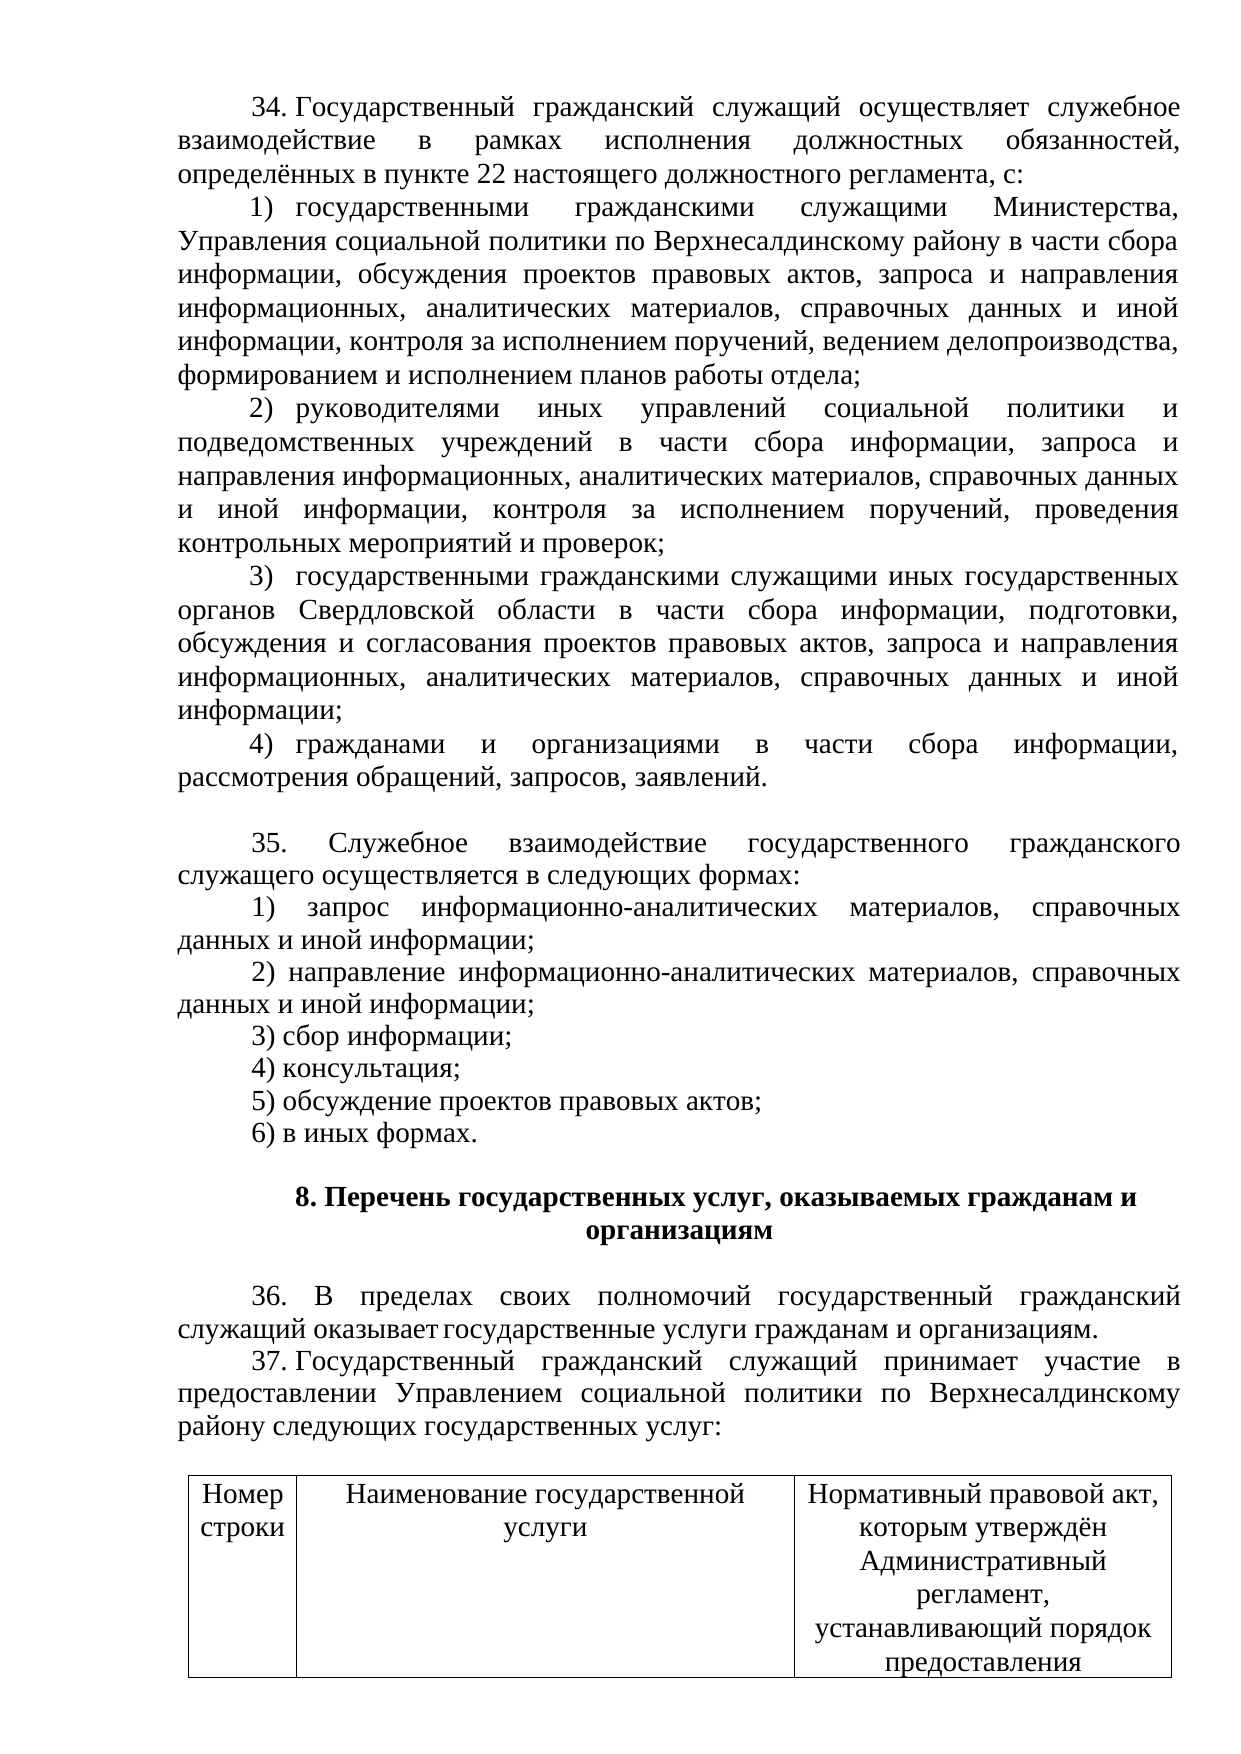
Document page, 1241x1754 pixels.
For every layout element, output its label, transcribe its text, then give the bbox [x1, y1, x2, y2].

text 35. Служебное взаимодействие государственного гражданского служащего осуществляется в следующих формах: [177, 827, 1181, 891]
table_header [795, 1476, 1171, 1677]
table_header Номер строки [189, 1476, 296, 1677]
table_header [297, 1476, 794, 1677]
text 5) обсуждение проектов правовых актов; [177, 1084, 1181, 1117]
text 36. В пределах своих полномочий государственный гражданский служащий оказывает государственные услуги гражданам и организациям. [177, 1278, 1181, 1345]
text 4) консультация; [177, 1052, 1181, 1084]
list государственными гражданскими служащими Министерства, Управления социальной политики по Верхнесалдинскому району в части сбора информации, обсуждения проектов правовых актов, запроса и направления информационных, аналитических материалов, справочных данных и иной информации, контроля за исполнением поручений, ведением делопроизводства, формированием и исполнением планов работы отдела; [177, 189, 1179, 391]
text 2) направление информационно-аналитических материалов, справочных данных и иной информации; [177, 956, 1181, 1020]
list руководителями иных управлений социальной политики и подведомственных учреждений в части сбора информации, запроса и направления информационных, аналитических материалов, справочных данных и иной информации, контроля за исполнением поручений, проведения контрольных мероприятий и проверок; [177, 391, 1179, 558]
text 37. Государственный гражданский служащий принимает участие в предоставлении Управлением социальной политики по Верхнесалдинскому району следующих государственных услуг: [177, 1345, 1181, 1441]
text 1) запрос информационно-аналитических материалов, справочных данных и иной информации; [177, 891, 1181, 956]
text 6) в иных формах. [177, 1117, 1181, 1149]
list гражданами и организациями в части сбора информации, рассмотрения обращений, запросов, заявлений. [177, 726, 1179, 793]
text 8. Перечень государственных услуг, оказываемых гражданам и организациям [177, 1181, 1181, 1245]
list государственными гражданскими служащими иных государственных органов Свердловской области в части сбора информации, подготовки, обсуждения и согласования проектов правовых актов, запроса и направления информационных, аналитических материалов, справочных данных и иной информации; [177, 558, 1179, 726]
text 34. Государственный гражданский служащий осуществляет служебное взаимодействие в рамках исполнения должностных обязанностей, определённых в пункте 22 настоящего должностного регламента, с: [177, 89, 1181, 189]
text 3) сбор информации; [177, 1020, 1181, 1052]
